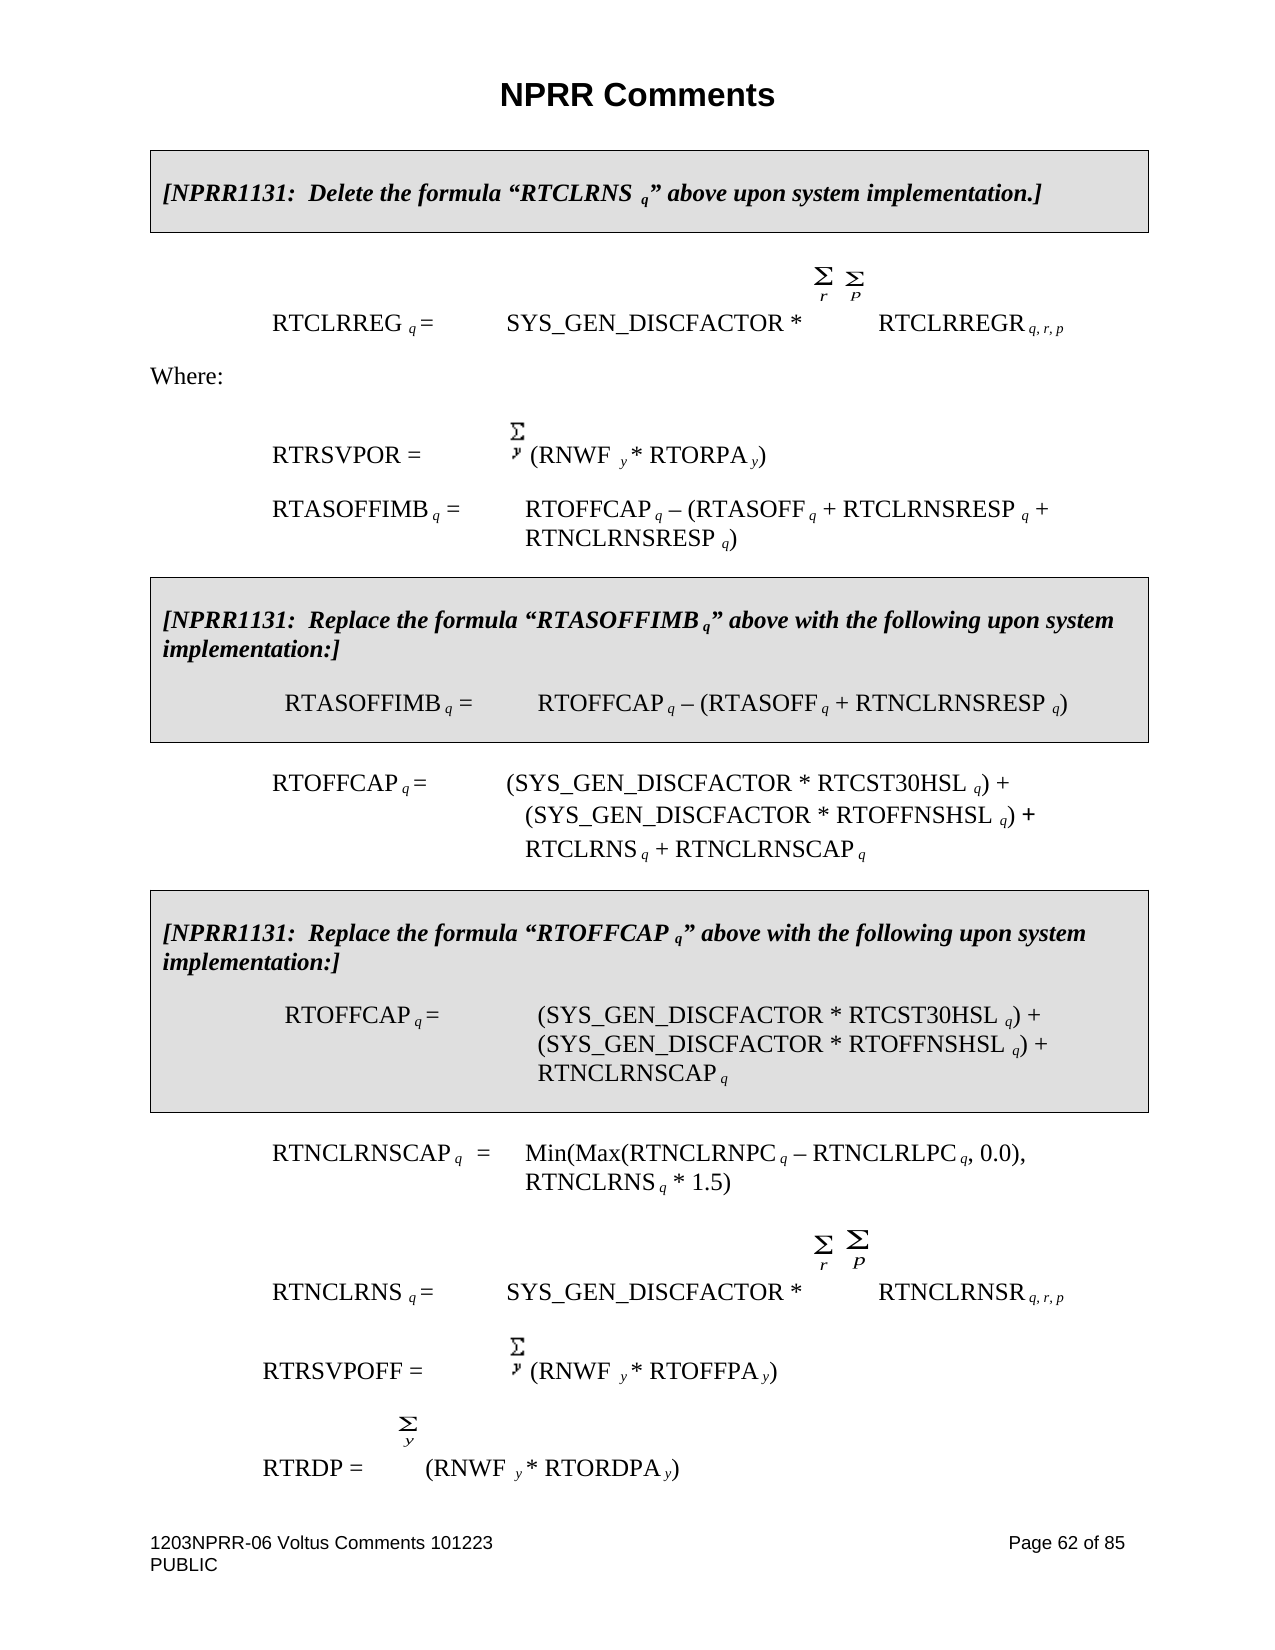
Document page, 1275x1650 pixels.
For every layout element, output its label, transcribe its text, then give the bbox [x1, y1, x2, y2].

text RTRSVPOR = (RNWF y * RTORPA y) [272, 415, 1125, 469]
text RTNCLRNSCAP q = Min(Max(RTNCLRNPC q – RTNCLRLPC q, 0.0), RTNCLRNS q * 1.5) [272, 1138, 1125, 1195]
text RTNCLRNS q = SYS_GEN_DISCFACTOR * RTNCLRNSR q, r, p [272, 1220, 1125, 1306]
picture [506, 415, 530, 464]
text Where: [150, 361, 1125, 390]
table_header [NPRR1131: Replace the formula “RTOFFCAP q” above with the following upon system implementation:] RTOFFCAP q = (SYS_GEN_DISCFACTOR * RTCST30HSL q) + (SYS_GEN_DISCFACTOR * RTOFFNSHSL q) + RTNCLRNSCAP q [151, 891, 1148, 1112]
text RTASOFFIMB q = RTOFFCAP q – (RTASOFF q + RTCLRNSRESP q + RTNCLRNSRESP q) [272, 494, 1125, 552]
text RTOFFCAP q = (SYS_GEN_DISCFACTOR * RTCST30HSL q) + (SYS_GEN_DISCFACTOR * RTOFFNSHSL q) + RTCLRNS q + RTNCLRNSCAP q [272, 768, 1125, 864]
table_header [NPRR1131: Replace the formula “RTASOFFIMB q” above with the following upon system implementation:] RTASOFFIMB q = RTOFFCAP q – (RTASOFF q + RTNCLRNSRESP q) [151, 578, 1148, 742]
text RTCLRREG q = SYS_GEN_DISCFACTOR * RTCLRREGR q, r, p [272, 258, 1125, 336]
picture [506, 1330, 530, 1380]
text RTRDP = (RNWF y * RTORDPA y) [262, 1410, 1125, 1482]
table_header [NPRR1131: Delete the formula “RTCLRNS q” above upon system implementation.] [151, 151, 1148, 232]
text RTRSVPOFF = (RNWF y * RTOFFPA y) [262, 1331, 1125, 1385]
